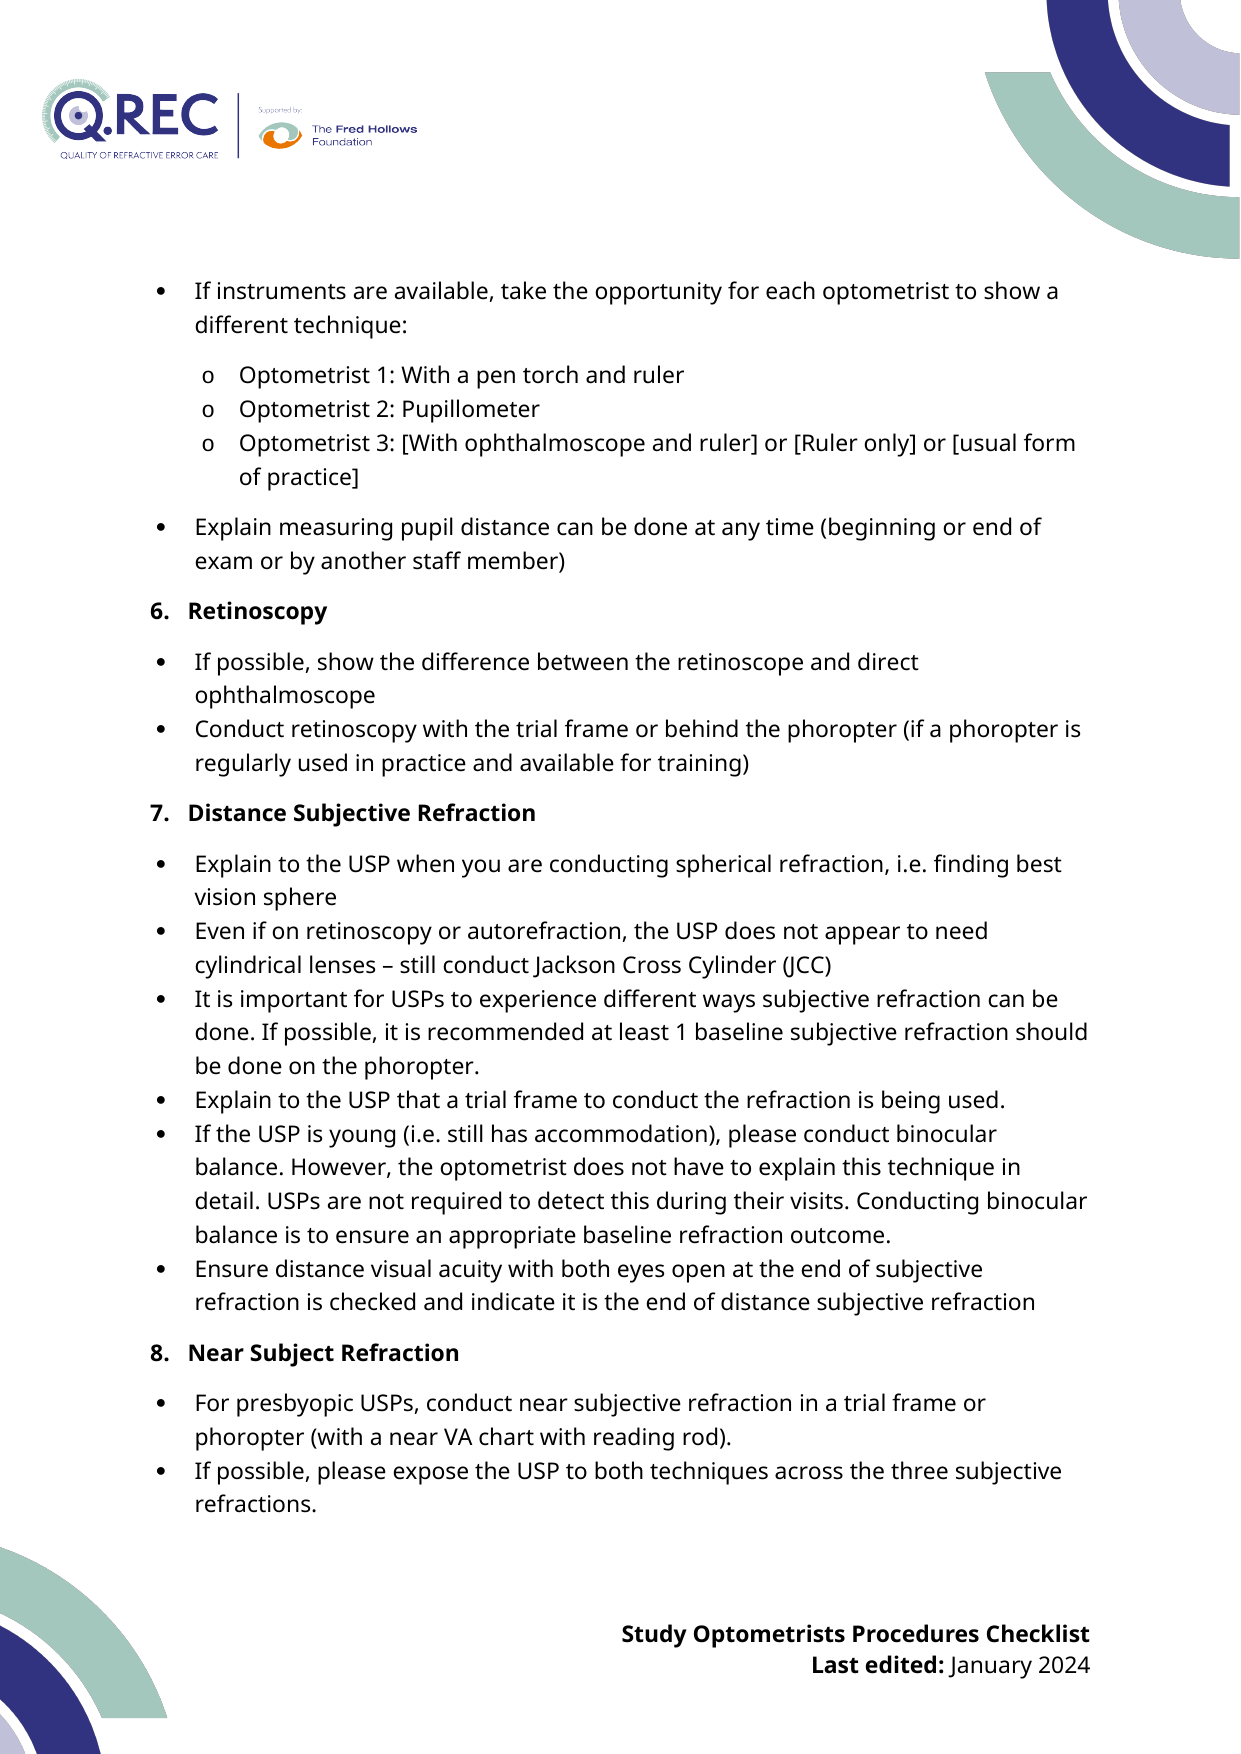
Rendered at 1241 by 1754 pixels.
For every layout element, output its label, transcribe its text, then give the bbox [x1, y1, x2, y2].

list If possible, please expose the USP to both techniques across the three subjective refractions. [157, 1455, 1090, 1520]
text Optometrist 3: [With ophthalmoscope and ruler] or [Ruler only] or [usual form of practice] [201, 427, 1090, 492]
picture [0, 1530, 169, 1754]
text Near Subject Refraction [150, 1337, 1090, 1368]
text Distance Subjective Refraction [150, 797, 1090, 828]
list Explain to the USP when you are conducting spherical refraction, i.e. finding best vision sphere [157, 848, 1090, 913]
list Explain to the USP that a trial frame to conduct the refraction is being used. [157, 1084, 1090, 1115]
text Retinoscopy [150, 595, 1090, 626]
list If the USP is young (i.e. still has accommodation), please conduct binocular balance. However, the optometrist does not have to explain this technique in detail. USPs are not required to detect this during their visits. Conducting binocular balance is to ensure an appropriate baseline refraction outcome. [157, 1118, 1090, 1250]
list For presbyopic USPs, conduct near subjective refraction in a trial frame or phoropter (with a near VA chart with reading rod). [157, 1387, 1090, 1452]
list Ensure distance visual acuity with both eyes open at the end of subjective refraction is checked and indicate it is the end of distance subjective refraction [157, 1253, 1090, 1318]
list It is important for USPs to experience different ways subjective refraction can be done. If possible, it is recommended at least 1 baseline subjective refraction should be done on the phoropter. [157, 983, 1090, 1081]
text Optometrist 1: With a pen torch and ruler [201, 359, 1090, 390]
text Optometrist 2: Pupillometer [201, 393, 1090, 424]
list If instruments are available, take the opportunity for each optometrist to show a different technique: [157, 275, 1090, 340]
list Conduct retinoscopy with the trial frame or behind the phoropter (if a phoropter is regularly used in practice and available for training) [157, 713, 1090, 778]
list If possible, show the difference between the retinoscope and direct ophthalmoscope [157, 646, 1090, 711]
list Even if on retinoscopy or autorefraction, the USP does not appear to need cylindrical lenses – still conduct Jackson Cross Cylinder (JCC) [157, 915, 1090, 980]
picture [27, 65, 431, 168]
list Explain measuring pupil distance can be done at any time (beginning or end of exam or by another staff member) [157, 511, 1090, 576]
picture [983, 0, 1241, 262]
